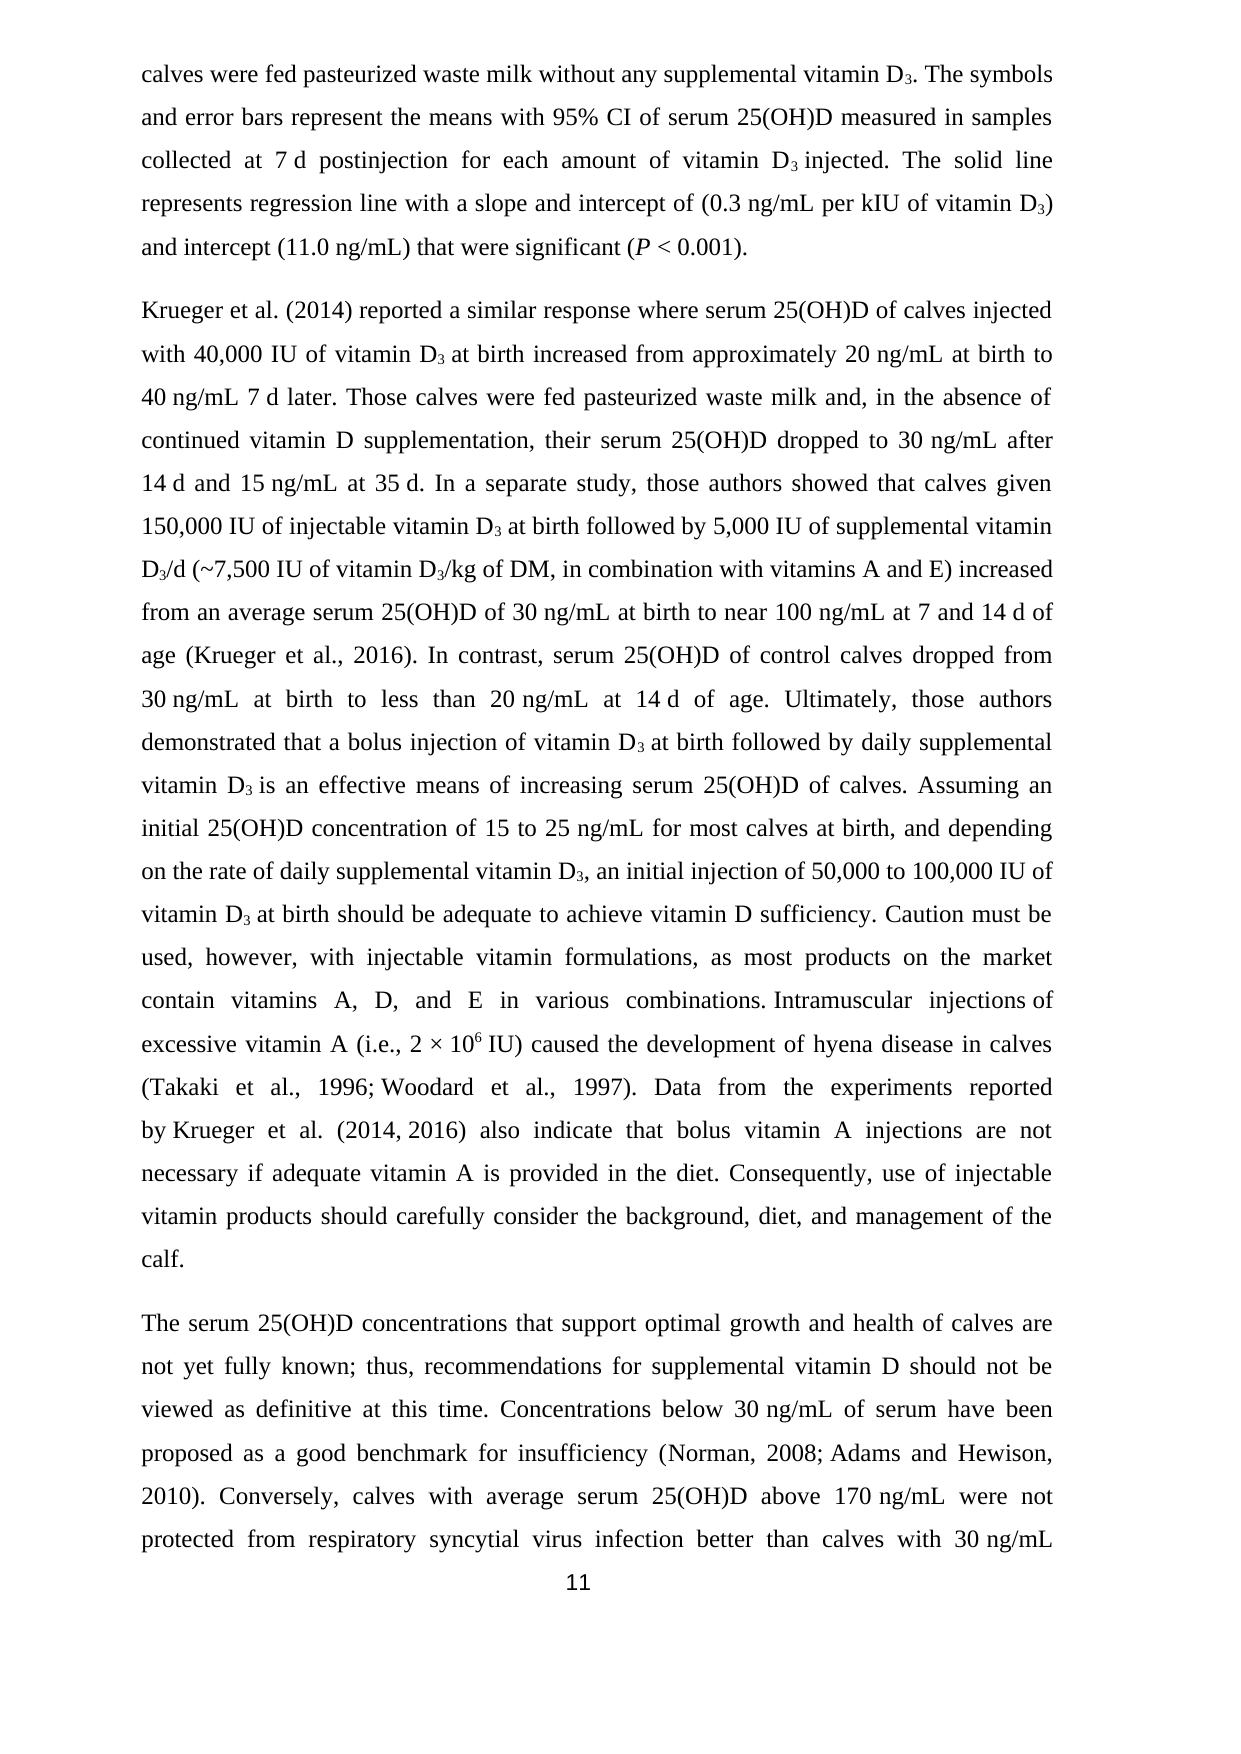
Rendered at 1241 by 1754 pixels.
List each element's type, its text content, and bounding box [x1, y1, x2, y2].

text Krueger et al. (2014) reported a similar response where serum 25(OH)D of calves injected with 40,000 IU of vitamin D3 at birth increased from approximately 20 ng/mL at birth to 40 ng/mL 7 d later. Those calves were fed pasteurized waste milk and, in the absence of continued vitamin D supplementation, their serum 25(OH)D dropped to 30 ng/mL after 14 d and 15 ng/mL at 35 d. In a separate study, those authors showed that calves given 150,000 IU of injectable vitamin D3 at birth followed by 5,000 IU of supplemental vitamin D3/d (~7,500 IU of vitamin D3/kg of DM, in combination with vitamins A and E) increased from an average serum 25(OH)D of 30 ng/mL at birth to near 100 ng/mL at 7 and 14 d of age (Krueger et al., 2016). In contrast, serum 25(OH)D of control calves dropped from 30 ng/mL at birth to less than 20 ng/mL at 14 d of age. Ultimately, those authors demonstrated that a bolus injection of vitamin D3 at birth followed by daily supplemental vitamin D3 is an effective means of increasing serum 25(OH)D of calves. Assuming an initial 25(OH)D concentration of 15 to 25 ng/mL for most calves at birth, and depending on the rate of daily supplemental vitamin D3, an initial injection of 50,000 to 100,000 IU of vitamin D3 at birth should be adequate to achieve vitamin D sufficiency. Caution must be used, however, with injectable vitamin formulations, as most products on the market contain vitamins A, D, and E in various combinations. Intramuscular injections of excessive vitamin A (i.e., 2 × 106 IU) caused the development of hyena disease in calves (Takaki et al., 1996; Woodard et al., 1997). Data from the experiments reported by Krueger et al. (2014, 2016) also indicate that bolus vitamin A injections are not necessary if adequate vitamin A is provided in the diet. Consequently, use of injectable vitamin products should carefully consider the background, diet, and management of the calf. [141, 296, 1053, 1273]
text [141, 59, 1053, 260]
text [141, 1308, 1053, 1553]
